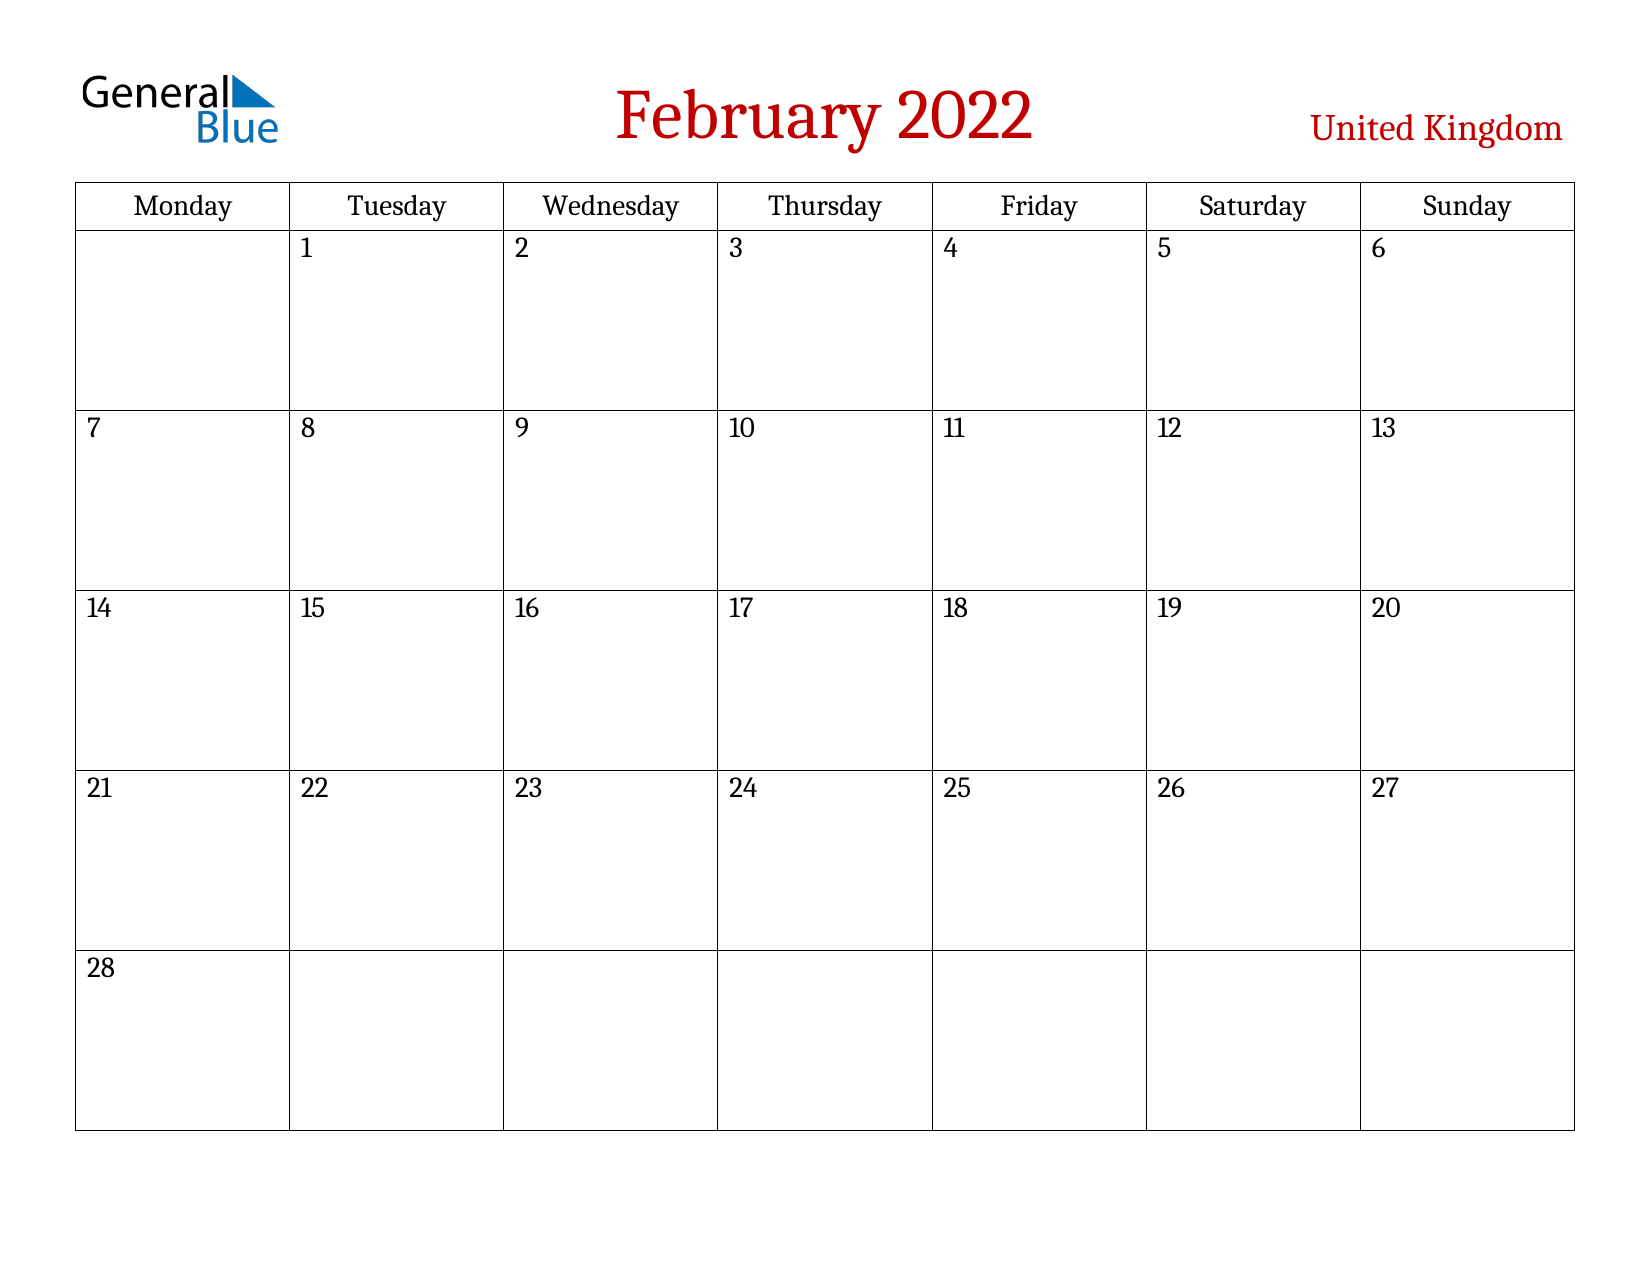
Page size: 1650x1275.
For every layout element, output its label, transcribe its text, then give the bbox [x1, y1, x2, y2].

table_cell Wednesday [504, 183, 717, 230]
table_cell 13 [1361, 411, 1574, 444]
table_cell [718, 805, 932, 950]
table_cell 14 [76, 591, 289, 625]
table_cell 3 [718, 231, 932, 264]
table_cell 15 [290, 591, 503, 625]
table_cell 24 [718, 771, 932, 805]
table_cell [933, 805, 1146, 950]
table_cell Thursday [718, 183, 932, 230]
table_cell 22 [290, 771, 503, 805]
table_cell Sunday [1361, 183, 1574, 230]
table_cell 1 [290, 231, 503, 264]
table_cell [76, 625, 289, 770]
table_cell 20 [1361, 591, 1574, 625]
table_cell 18 [933, 591, 1146, 625]
table_cell Tuesday [290, 183, 503, 230]
table_header [76, 75, 503, 182]
table_cell 8 [290, 411, 503, 444]
table_cell 9 [504, 411, 717, 444]
table_cell [290, 805, 503, 950]
table_cell [933, 265, 1146, 410]
table_cell [718, 951, 932, 985]
table_cell [1147, 265, 1360, 410]
table_cell [76, 231, 289, 264]
table_cell [1361, 985, 1574, 1130]
table_cell [76, 445, 289, 590]
table_cell Friday [933, 183, 1146, 230]
table_cell 11 [933, 411, 1146, 444]
table_cell 2 [504, 231, 717, 264]
table_cell [1361, 805, 1574, 950]
table_cell [718, 985, 932, 1130]
table_cell [933, 951, 1146, 985]
table_cell [290, 625, 503, 770]
table_cell 21 [76, 771, 289, 805]
table_cell [1147, 805, 1360, 950]
table_cell [290, 445, 503, 590]
table_cell [718, 445, 932, 590]
table_cell 7 [76, 411, 289, 444]
table_cell 6 [1361, 231, 1574, 264]
table_cell [933, 985, 1146, 1130]
table_cell [504, 625, 717, 770]
table_cell 12 [1147, 411, 1360, 444]
table_cell [933, 625, 1146, 770]
table_cell 28 [76, 951, 289, 985]
table_cell [504, 985, 717, 1130]
table_header United Kingdom [1146, 75, 1574, 182]
table_cell 4 [933, 231, 1146, 264]
picture [82, 75, 278, 143]
table_cell [1361, 625, 1574, 770]
table_cell [290, 265, 503, 410]
table_cell 25 [933, 771, 1146, 805]
table_cell [1147, 445, 1360, 590]
table_cell [290, 985, 503, 1130]
table_cell [1361, 265, 1574, 410]
table_cell [504, 265, 717, 410]
table_cell [290, 951, 503, 985]
table_header February 2022 [504, 75, 1146, 182]
table_cell [76, 265, 289, 410]
table_cell [1147, 985, 1360, 1130]
table_cell 19 [1147, 591, 1360, 625]
table_cell [1147, 951, 1360, 985]
table_cell [1147, 625, 1360, 770]
table_cell [504, 445, 717, 590]
table_cell 23 [504, 771, 717, 805]
table_cell 17 [718, 591, 932, 625]
table_cell 5 [1147, 231, 1360, 264]
table_cell Saturday [1147, 183, 1360, 230]
table_cell [76, 985, 289, 1130]
table_cell [933, 445, 1146, 590]
table_cell 10 [718, 411, 932, 444]
table_cell [718, 625, 932, 770]
table_cell 27 [1361, 771, 1574, 805]
table_cell 16 [504, 591, 717, 625]
table_cell [504, 951, 717, 985]
table_cell 26 [1147, 771, 1360, 805]
table_cell [1361, 951, 1574, 985]
table_cell [718, 265, 932, 410]
table_cell [504, 805, 717, 950]
table_cell Monday [76, 183, 289, 230]
table_cell [76, 805, 289, 950]
table_cell [1361, 445, 1574, 590]
